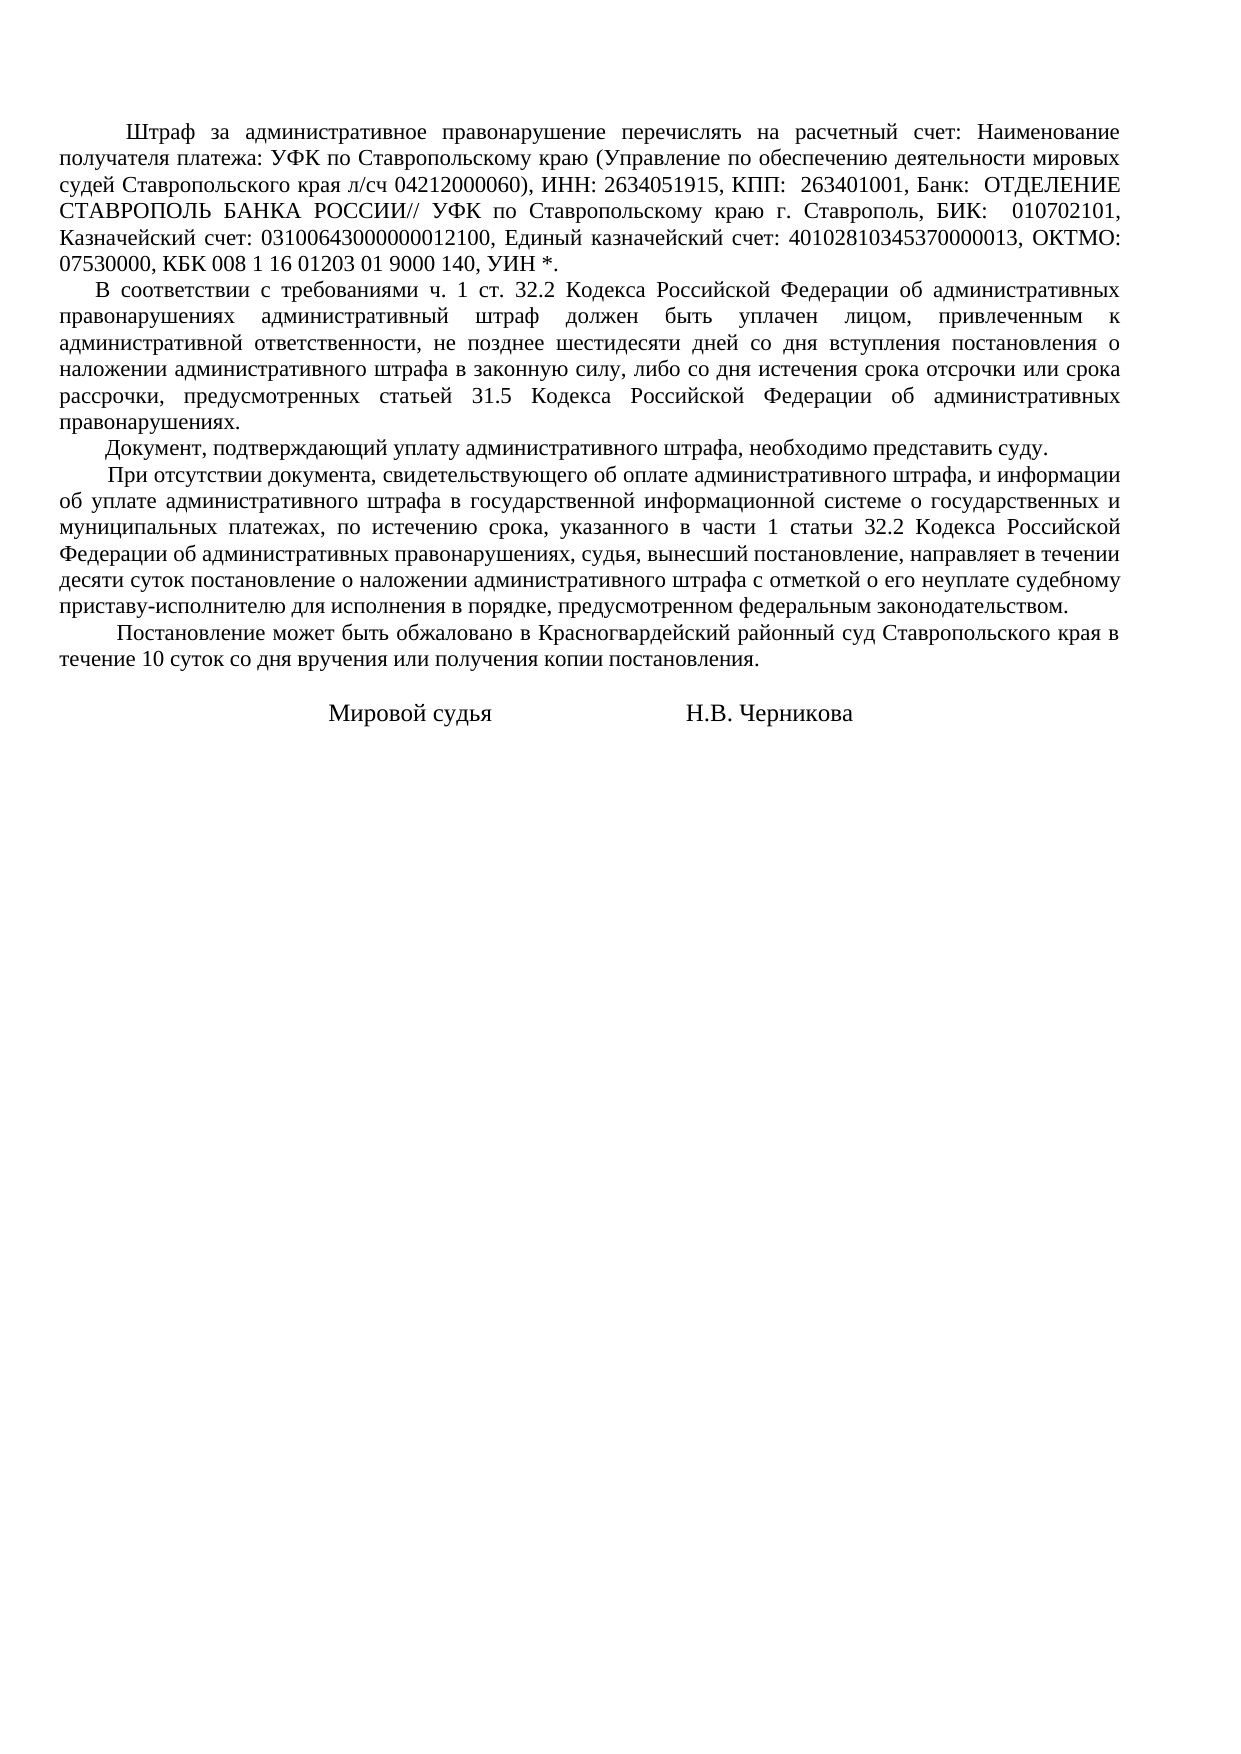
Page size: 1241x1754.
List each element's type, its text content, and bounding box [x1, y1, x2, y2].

text Документ, подтверждающий уплату административного штрафа, необходимо представить суду. [59, 434, 1122, 461]
text Мировой судья Н.В. Черникова [59, 698, 1122, 727]
text В соответствии с требованиями ч. 1 ст. 32.2 Кодекса Российской Федерации об административных правонарушениях административный штраф должен быть уплачен лицом, привлеченным к административной ответственности, не позднее шестидесяти дней со дня вступления постановления о наложении административного штрафа в законную силу, либо со дня истечения срока отсрочки или срока рассрочки, предусмотренных статьей 31.5 Кодекса Российской Федерации об административных правонарушениях. [59, 276, 1122, 434]
text При отсутствии документа, свидетельствующего об оплате административного штрафа, и информации об уплате административного штрафа в государственной информационной системе о государственных и муниципальных платежах, по истечению срока, указанного в части 1 статьи 32.2 Кодекса Российской Федерации об административных правонарушениях, судья, вынесший постановление, направляет в течении десяти суток постановление о наложении административного штрафа с отметкой о его неуплате судебному приставу-исполнителю для исполнения в порядке, предусмотренном федеральным законодательством. [59, 461, 1122, 619]
text Штраф за административное правонарушение перечислять на расчетный счет: Наименование получателя платежа: УФК по Ставропольскому краю (Управление по обеспечению деятельности мировых судей Ставропольского края л/сч 04212000060), ИНН: 2634051915, КПП: 263401001, Банк: ОТДЕЛЕНИЕ СТАВРОПОЛЬ БАНКА РОССИИ// УФК по Ставропольскому краю г. Ставрополь, БИК: 010702101, Казначейский счет: 03100643000000012100, Единый казначейский счет: 40102810345370000013, ОКТМО: 07530000, КБК 008 1 16 01203 01 9000 140, УИН *. [59, 118, 1122, 276]
text Постановление может быть обжаловано в Красногвардейский районный суд Ставропольского края в течение 10 суток со дня вручения или получения копии постановления. [59, 619, 1122, 672]
